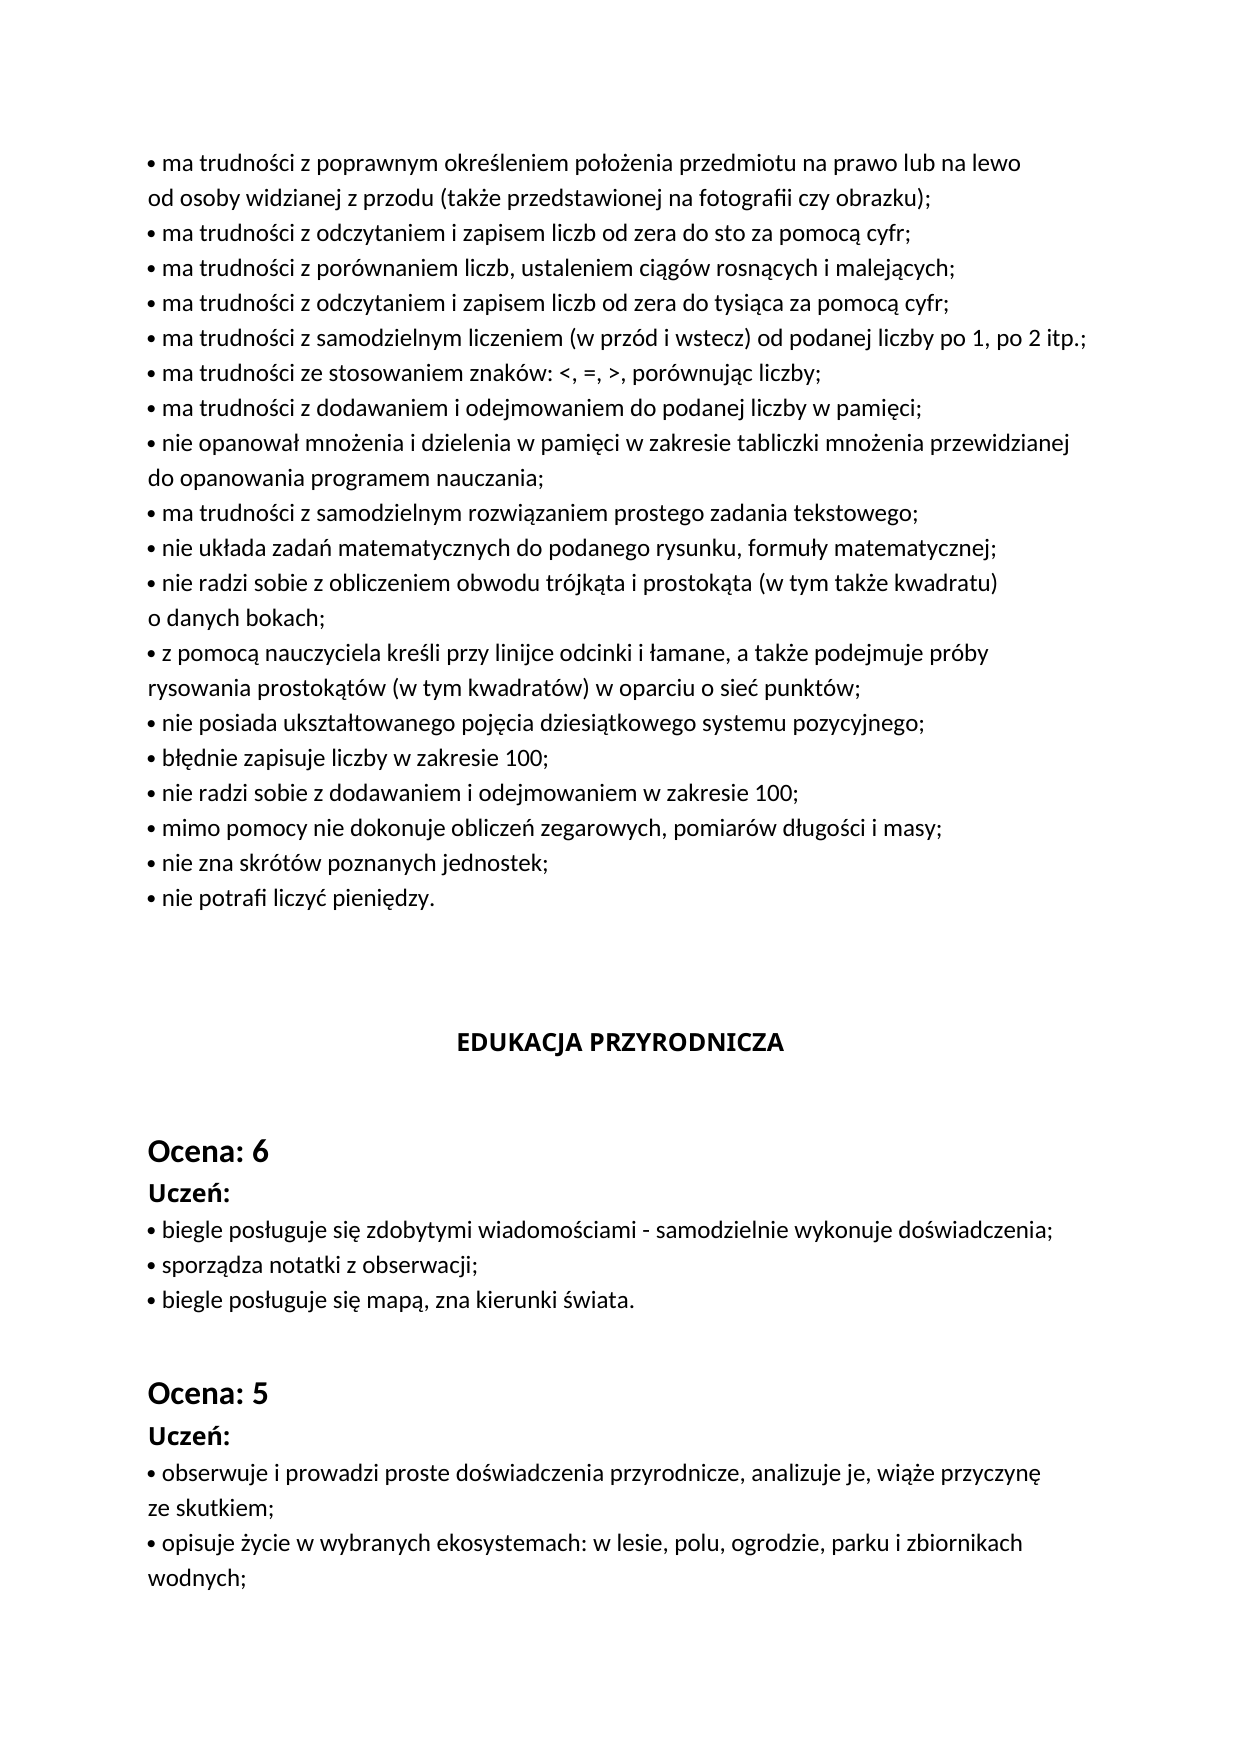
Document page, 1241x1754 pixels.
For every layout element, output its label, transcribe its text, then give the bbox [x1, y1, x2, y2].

text EDUKACJA PRZYRODNICZA [148, 991, 1093, 1059]
text Ocena: 6 Uczeń: biegle posługuje się zdobytymi wiadomościami - samodzielnie wykonuje doświadczenia; sporządza notatki z obserwacji; biegle posługuje się mapą, zna kierunki świata. [148, 1084, 1093, 1347]
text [148, 148, 1093, 913]
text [148, 1372, 1093, 1592]
